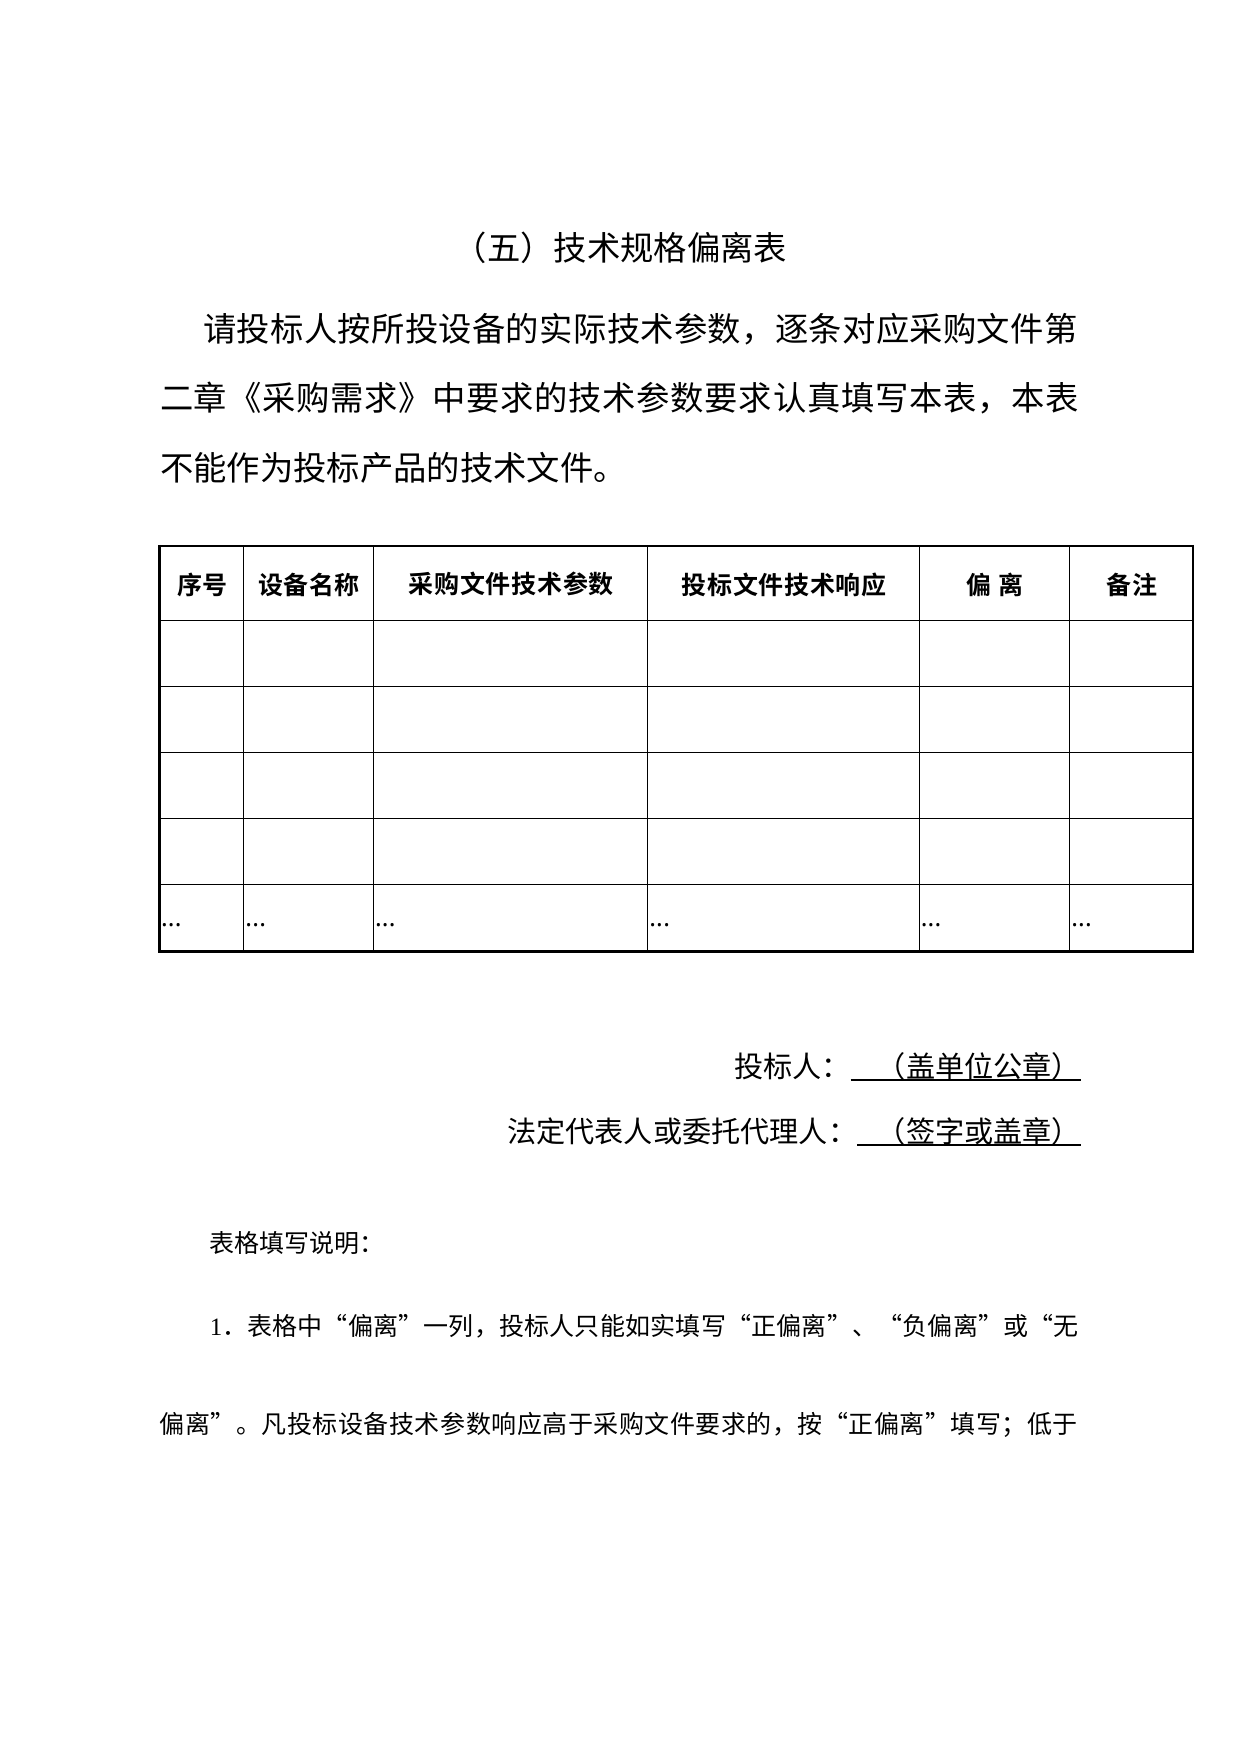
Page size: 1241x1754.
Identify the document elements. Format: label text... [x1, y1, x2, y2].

table_cell ... [244, 885, 373, 950]
table_cell [920, 687, 1069, 752]
text 投标人： （盖单位公章） [159, 1032, 1081, 1097]
table_cell [648, 753, 919, 818]
table_header 偏 离 [920, 547, 1069, 620]
table_cell [648, 687, 919, 752]
table_cell [1070, 621, 1192, 686]
table_cell [244, 753, 373, 818]
table_cell ... [161, 885, 243, 950]
table_cell [1070, 687, 1192, 752]
text 法定代表人或委托代理人： （签字或盖章） [159, 1097, 1081, 1162]
table_cell [920, 621, 1069, 686]
table_cell [374, 621, 647, 686]
list （五）技术规格偏离表 [159, 214, 1081, 279]
text 表格填写说明： [159, 1209, 1081, 1274]
table_cell [374, 753, 647, 818]
table_cell [920, 819, 1069, 884]
table_cell [161, 687, 243, 752]
table_cell ... [374, 885, 647, 950]
table_cell [374, 819, 647, 884]
table_header 设备名称 [244, 547, 373, 620]
table_cell [244, 621, 373, 686]
table_cell [374, 687, 647, 752]
table_cell [1070, 819, 1192, 884]
table_cell [648, 621, 919, 686]
table_cell [161, 753, 243, 818]
table_header 备注 [1070, 547, 1192, 620]
table_cell [920, 753, 1069, 818]
table_header 序号 [161, 547, 243, 620]
table_header 投标文件技术响应 [648, 547, 919, 620]
table_cell ... [920, 885, 1069, 950]
table_header 采购文件技术参数 [374, 547, 647, 620]
table_cell [161, 621, 243, 686]
table_cell ... [1070, 885, 1192, 950]
table_cell ... [648, 885, 919, 950]
table_cell [161, 819, 243, 884]
table_cell [244, 687, 373, 752]
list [159, 1292, 1081, 1455]
table_cell [244, 819, 373, 884]
table_cell [1070, 753, 1192, 818]
text 请投标人按所投设备的实际技术参数，逐条对应采购文件第二章《采购需求》中要求的技术参数要求认真填写本表，本表不能作为投标产品的技术文件。 [160, 294, 1078, 498]
table_cell [648, 819, 919, 884]
